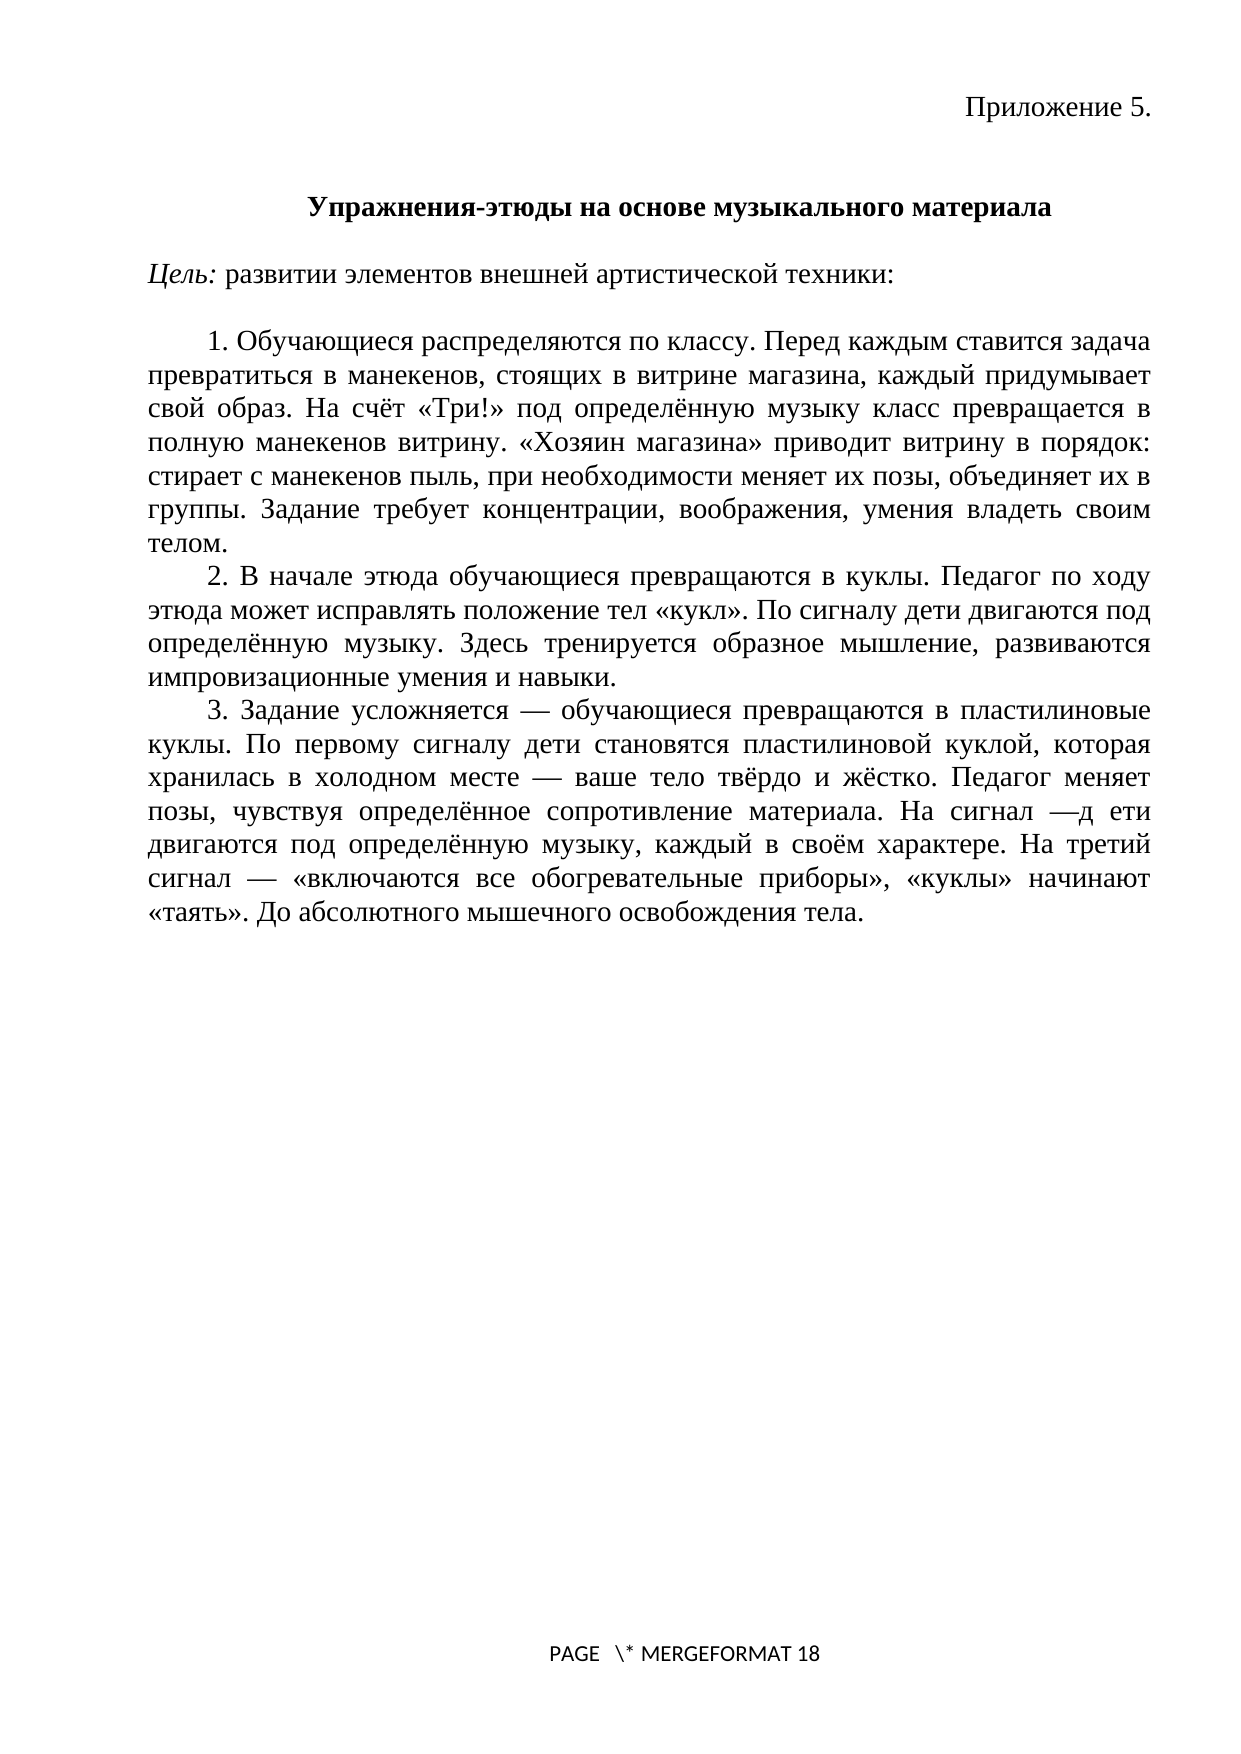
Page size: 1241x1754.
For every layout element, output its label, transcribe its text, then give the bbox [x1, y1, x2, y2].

text Цель: развитии элементов внешней артистической техники: [148, 256, 1152, 290]
text Приложение 5. [148, 89, 1152, 122]
text 3. Задание усложняется — обучающиеся превращаются в пластилиновые куклы. По первому сигналу дети становятся пластилиновой куклой, которая хранилась в холодном месте — ваше тело твёрдо и жёстко. Педагог меняет позы, чувствуя определённое сопротивление материала. На сигнал —д ети двигаются под определённую музыку, каждый в своём характере. На третий сигнал — «включаются все обогревательные приборы», «куклы» начинают «таять». До абсолютного мышечного освобождения тела. [148, 692, 1152, 927]
text 2. В начале этюда обучающиеся превращаются в куклы. Педагог по ходу этюда может исправлять положение тел «кукл». По сигналу дети двигаются под определённую музыку. Здесь тренируется образное мышление, развиваются импровизационные умения и навыки. [148, 558, 1152, 692]
text 1. Обучающиеся распределяются по классу. Перед каждым ставится задача превратиться в манекенов, стоящих в витрине магазина, каждый придумывает свой образ. На счёт «Три!» под определённую музыку класс превращается в полную манекенов витрину. «Хозяин магазина» приводит витрину в порядок: стирает с манекенов пыль, при необходимости меняет их позы, объединяет их в группы. Задание требует концентрации, воображения, умения владеть своим телом. [148, 323, 1152, 558]
text Упражнения-этюды на основе музыкального материала [148, 189, 1152, 223]
